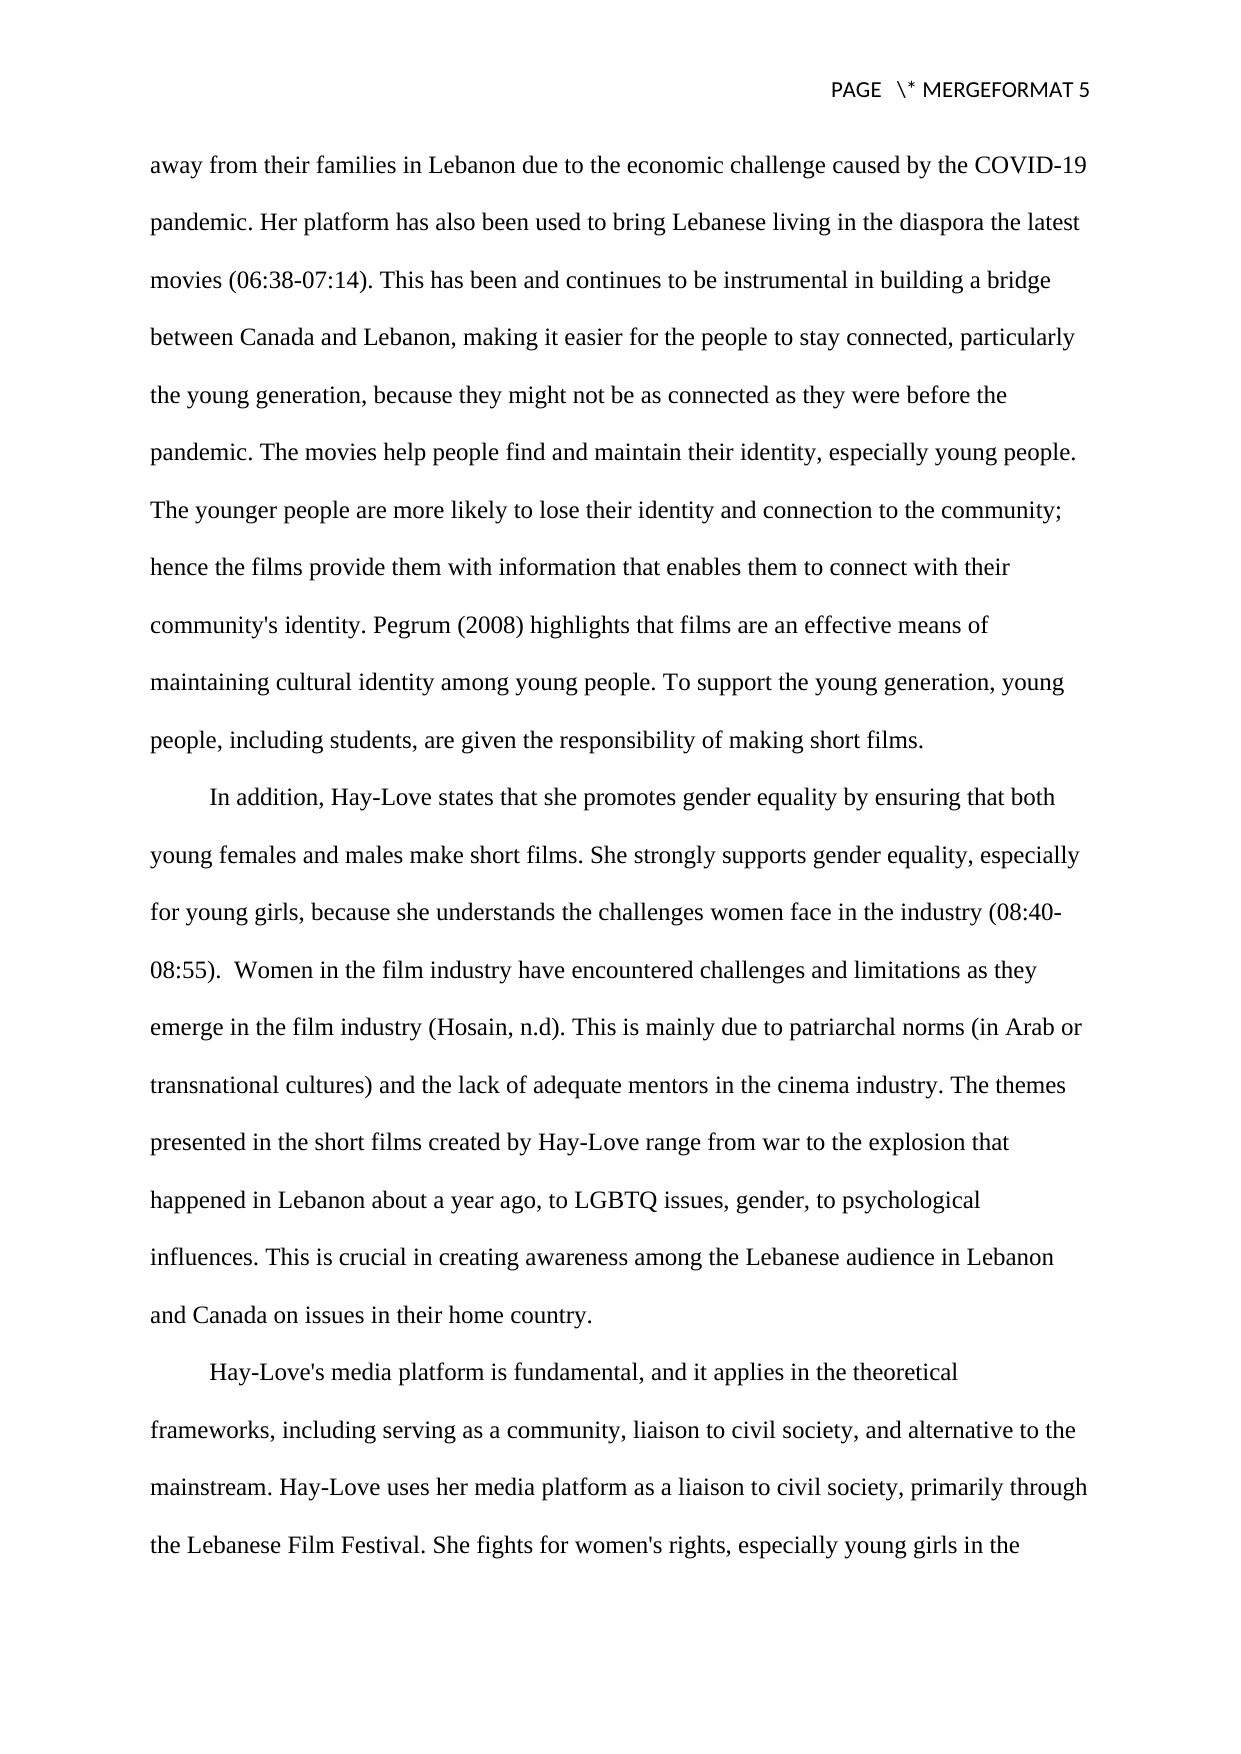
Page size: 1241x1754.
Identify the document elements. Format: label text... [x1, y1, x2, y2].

text In addition, Hay-Love states that she promotes gender equality by ensuring that both young females and males make short films. She strongly supports gender equality, especially for young girls, because she understands the challenges women face in the industry (08:40-08:55). Women in the film industry have encountered challenges and limitations as they emerge in the film industry (Hosain, n.d). This is mainly due to patriarchal norms (in Arab or transnational cultures) and the lack of adequate mentors in the cinema industry. The themes presented in the short films created by Hay-Love range from war to the explosion that happened in Lebanon about a year ago, to LGBTQ issues, gender, to psychological influences. This is crucial in creating awareness among the Lebanese audience in Lebanon and Canada on issues in their home country. [150, 782, 1090, 1329]
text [150, 1357, 1090, 1559]
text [150, 150, 1090, 754]
